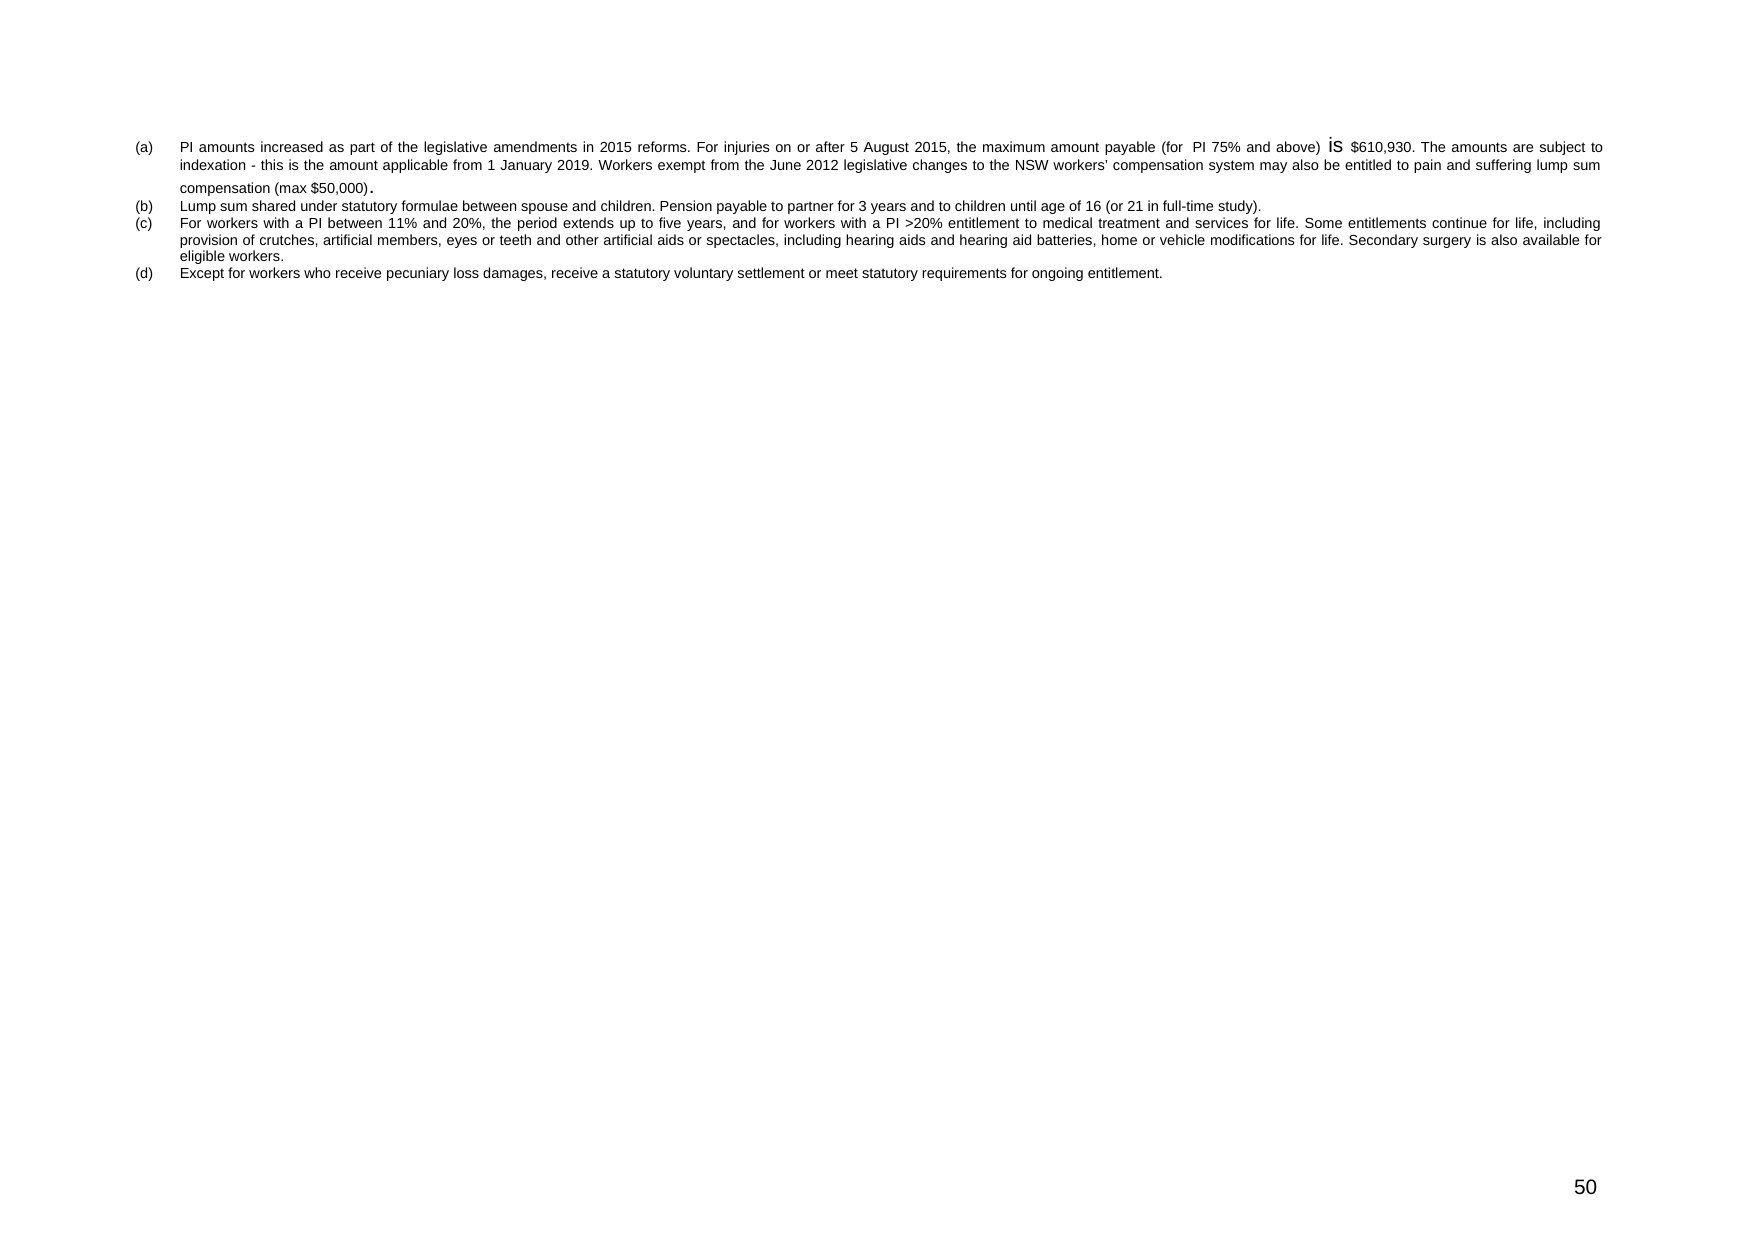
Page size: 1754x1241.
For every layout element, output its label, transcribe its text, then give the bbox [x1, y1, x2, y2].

list For workers with a PI between 11% and 20%, the period extends up to five years, and for workers with a PI >20% entitlement to medical treatment and services for life. Some entitlements continue for life, including provision of crutches, artificial members, eyes or teeth and other artificial aids or spectacles, including hearing aids and hearing aid batteries, home or vehicle modifications for life. Secondary surgery is also available for eligible workers. [135, 214, 1604, 265]
list PI amounts increased as part of the legislative amendments in 2015 reforms. For injuries on or after 5 August 2015, the maximum amount payable (for PI 75% and above) is $610,930. The amounts are subject to indexation - this is the amount applicable from 1 January 2019. Workers exempt from the June 2012 legislative changes to the NSW workers’ compensation system may also be entitled to pain and suffering lump sum compensation (max $50,000). [135, 133, 1604, 198]
list Except for workers who receive pecuniary loss damages, receive a statutory voluntary settlement or meet statutory requirements for ongoing entitlement. [135, 265, 1604, 281]
list Lump sum shared under statutory formulae between spouse and children. Pension payable to partner for 3 years and to children until age of 16 (or 21 in full-time study). [135, 198, 1604, 214]
